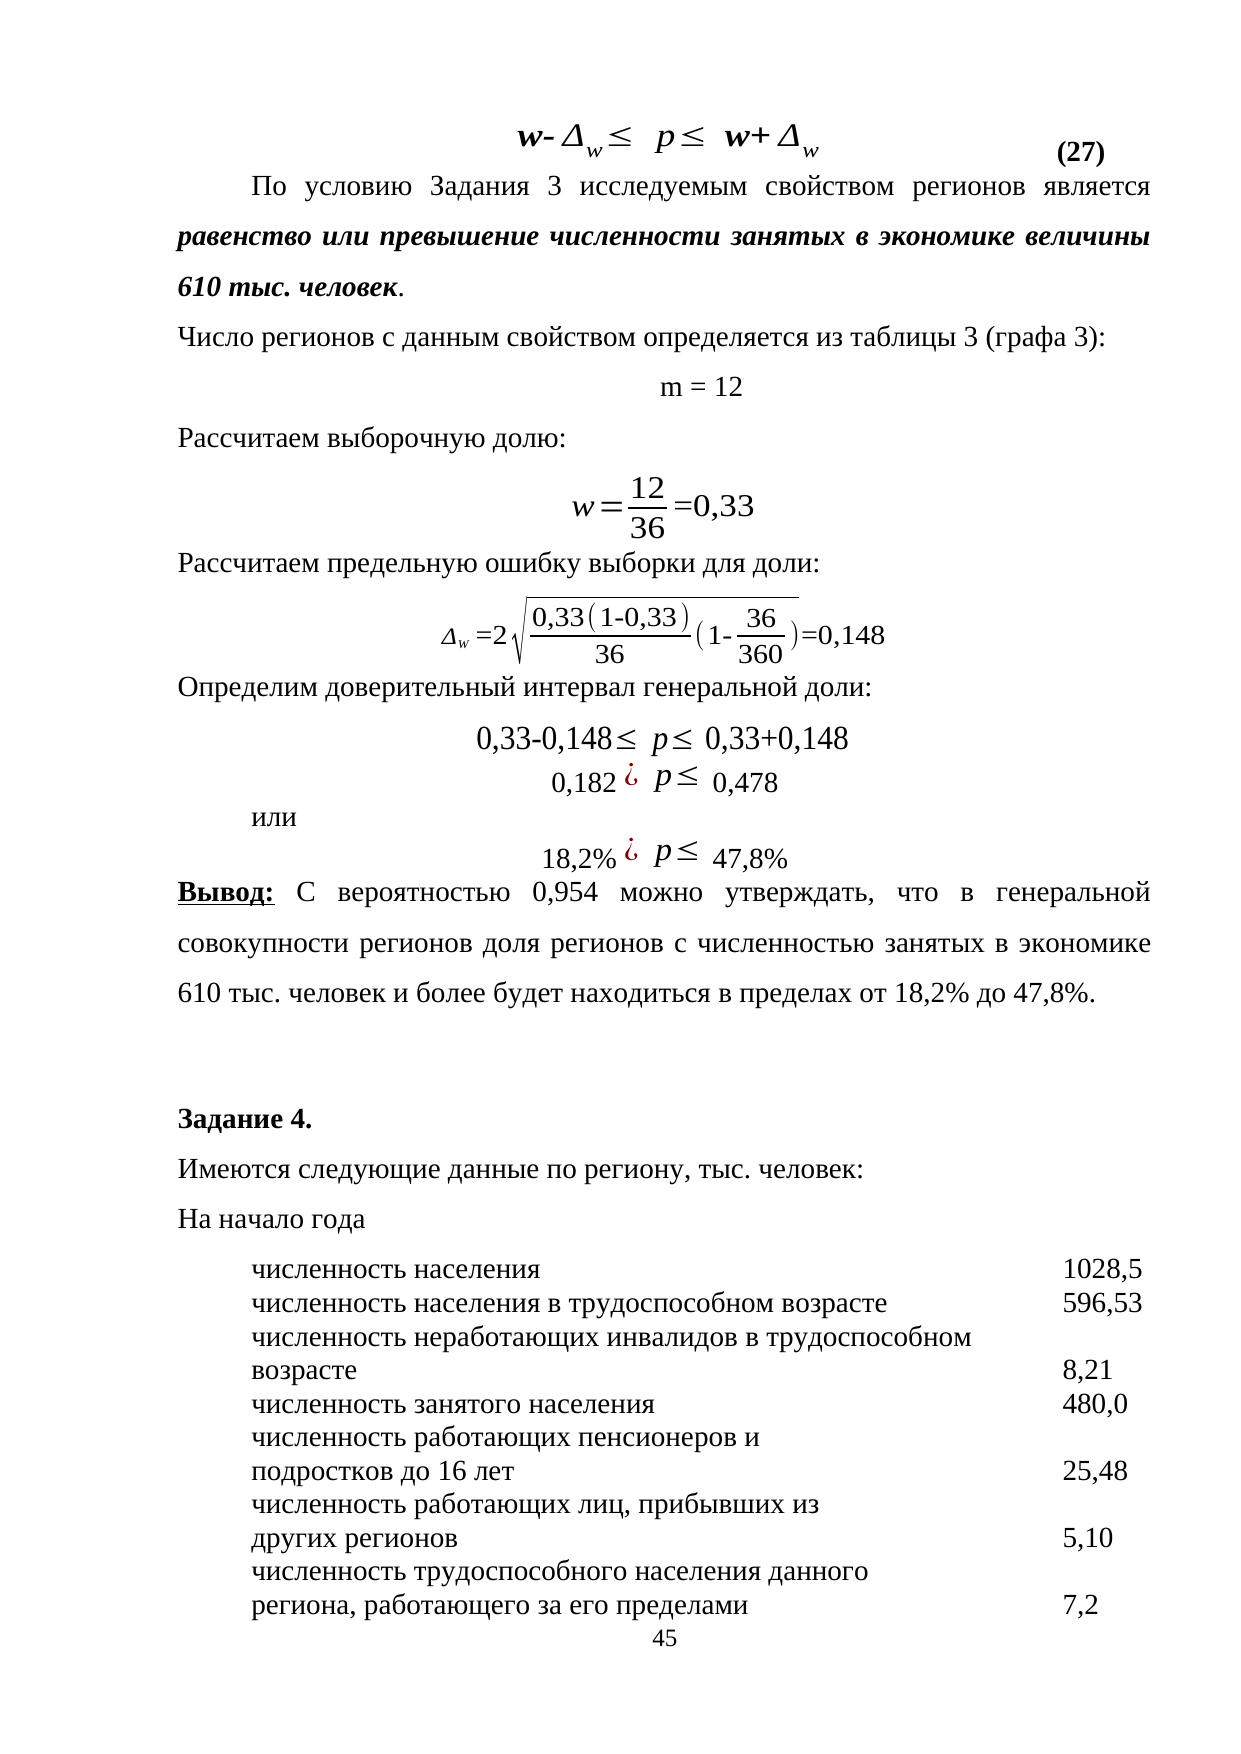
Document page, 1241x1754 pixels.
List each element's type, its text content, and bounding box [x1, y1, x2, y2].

text Задание 4. [177, 1101, 1152, 1134]
text Имеются следующие данные по региону, тыс. человек: [177, 1151, 1152, 1184]
text На начало года [177, 1201, 1152, 1235]
text Определим доверительный интервал генеральной доли: [177, 669, 1152, 702]
text Число регионов с данным свойством определяется из таблицы 3 (графа 3): [177, 319, 1152, 353]
text численность занятого населения 480,0 [177, 1386, 1152, 1419]
text численность работающих пенсионеров и [177, 1419, 1152, 1453]
text 0,182 0,478 [177, 757, 1152, 799]
text других регионов 5,10 [177, 1520, 1152, 1553]
text По условию Задания 3 исследуемым свойством регионов является равенство или превышение численности занятых в экономике величины 610 тыс. человек. [177, 168, 1152, 302]
text численность населения в трудоспособном возрасте 596,53 [177, 1285, 1152, 1319]
text региона, работающего за его пределами 7,2 [177, 1587, 1152, 1621]
text (27) [177, 118, 1152, 168]
text m = 12 [177, 369, 1152, 403]
text численность трудоспособного населения данного [177, 1553, 1152, 1587]
text возрасте 8,21 [177, 1352, 1152, 1386]
text Рассчитаем предельную ошибку выборки для доли: [177, 545, 1152, 578]
text подростков до 16 лет 25,48 [177, 1453, 1152, 1486]
text численность населения 1028,5 [177, 1252, 1152, 1285]
text Рассчитаем выборочную долю: [177, 420, 1152, 453]
text численность работающих лиц, прибывших из [177, 1486, 1152, 1520]
text 18,2% 47,8% [177, 832, 1152, 874]
text Вывод: С вероятностью 0,954 можно утверждать, что в генеральной совокупности регионов доля регионов с численностью занятых в экономике 610 тыс. человек и более будет находиться в пределах от 18,2% до 47,8%. [177, 874, 1152, 1009]
text или [177, 799, 1152, 832]
text численность неработающих инвалидов в трудоспособном [177, 1319, 1152, 1352]
